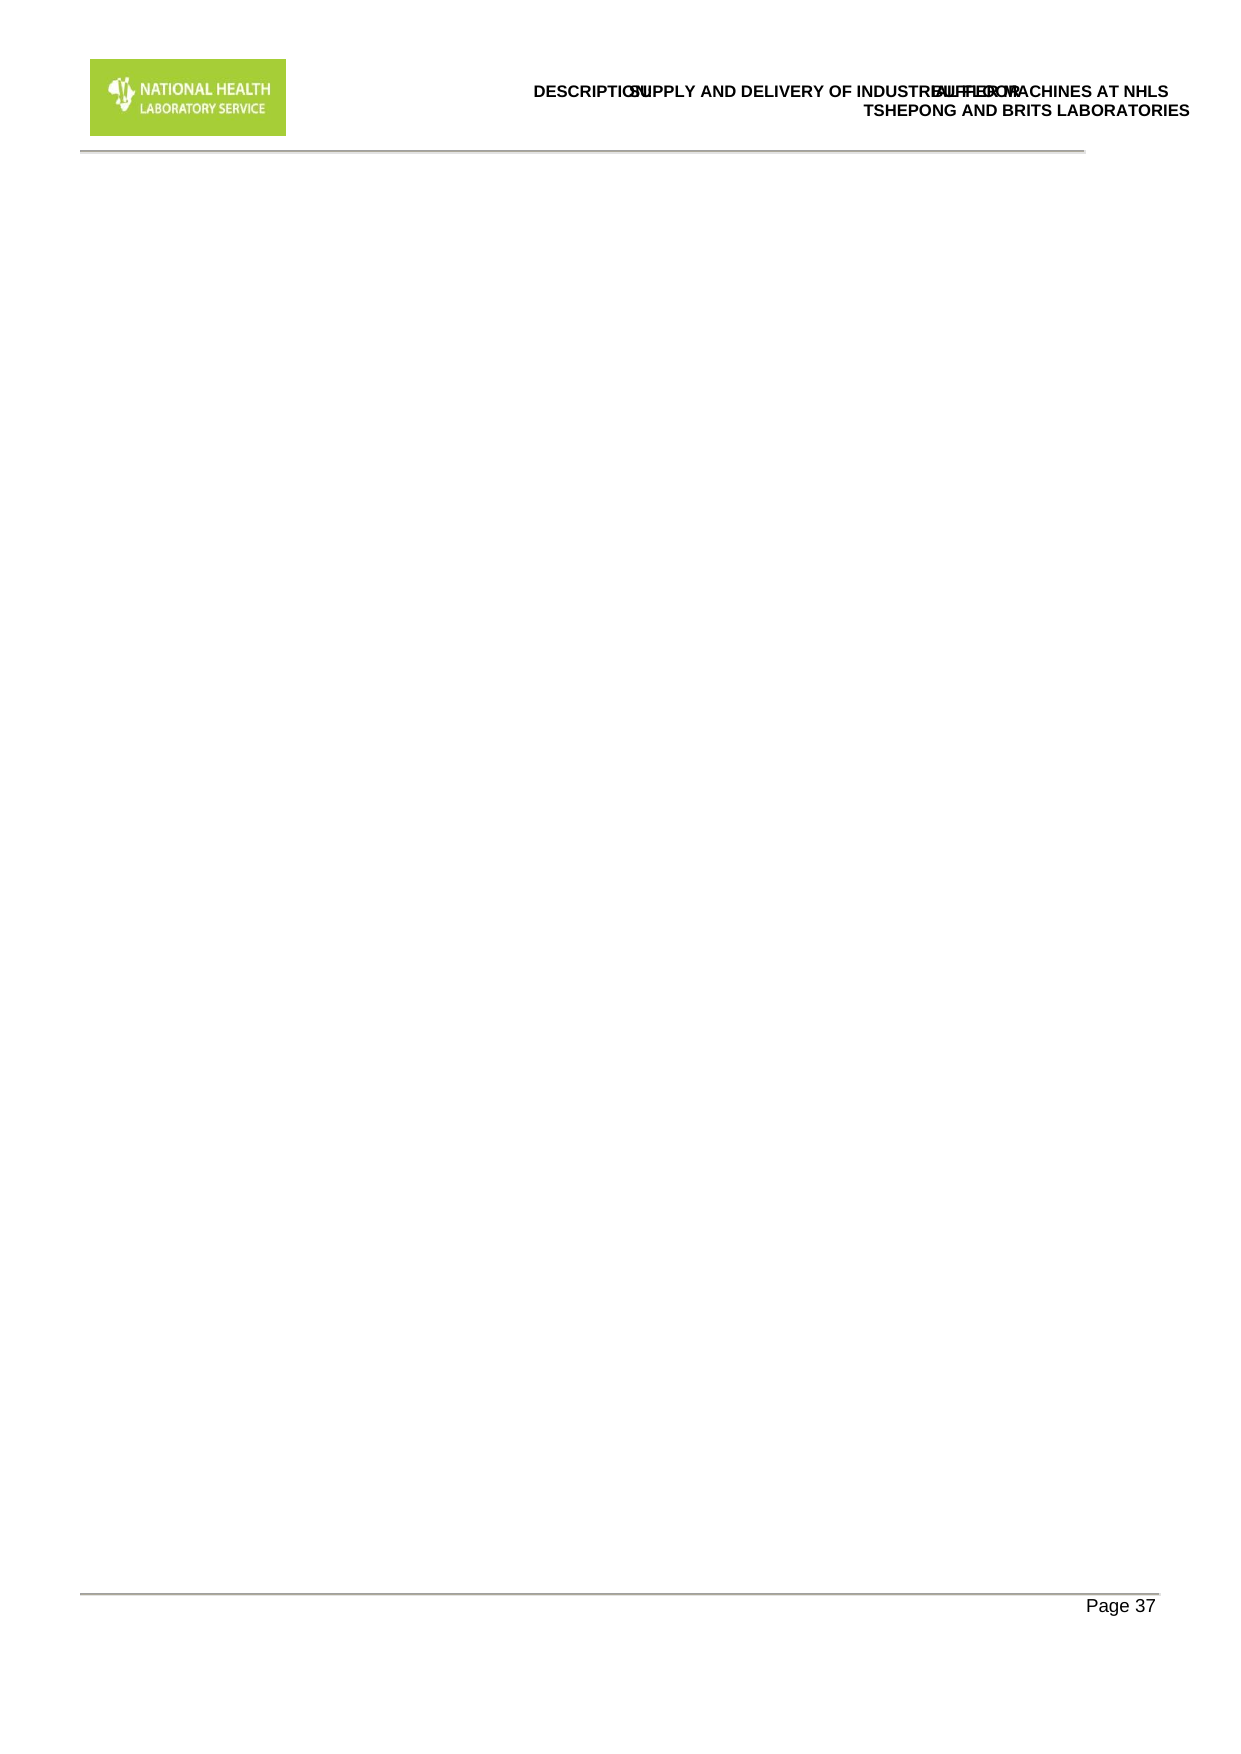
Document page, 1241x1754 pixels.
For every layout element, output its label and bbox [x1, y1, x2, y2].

picture [90, 59, 286, 136]
